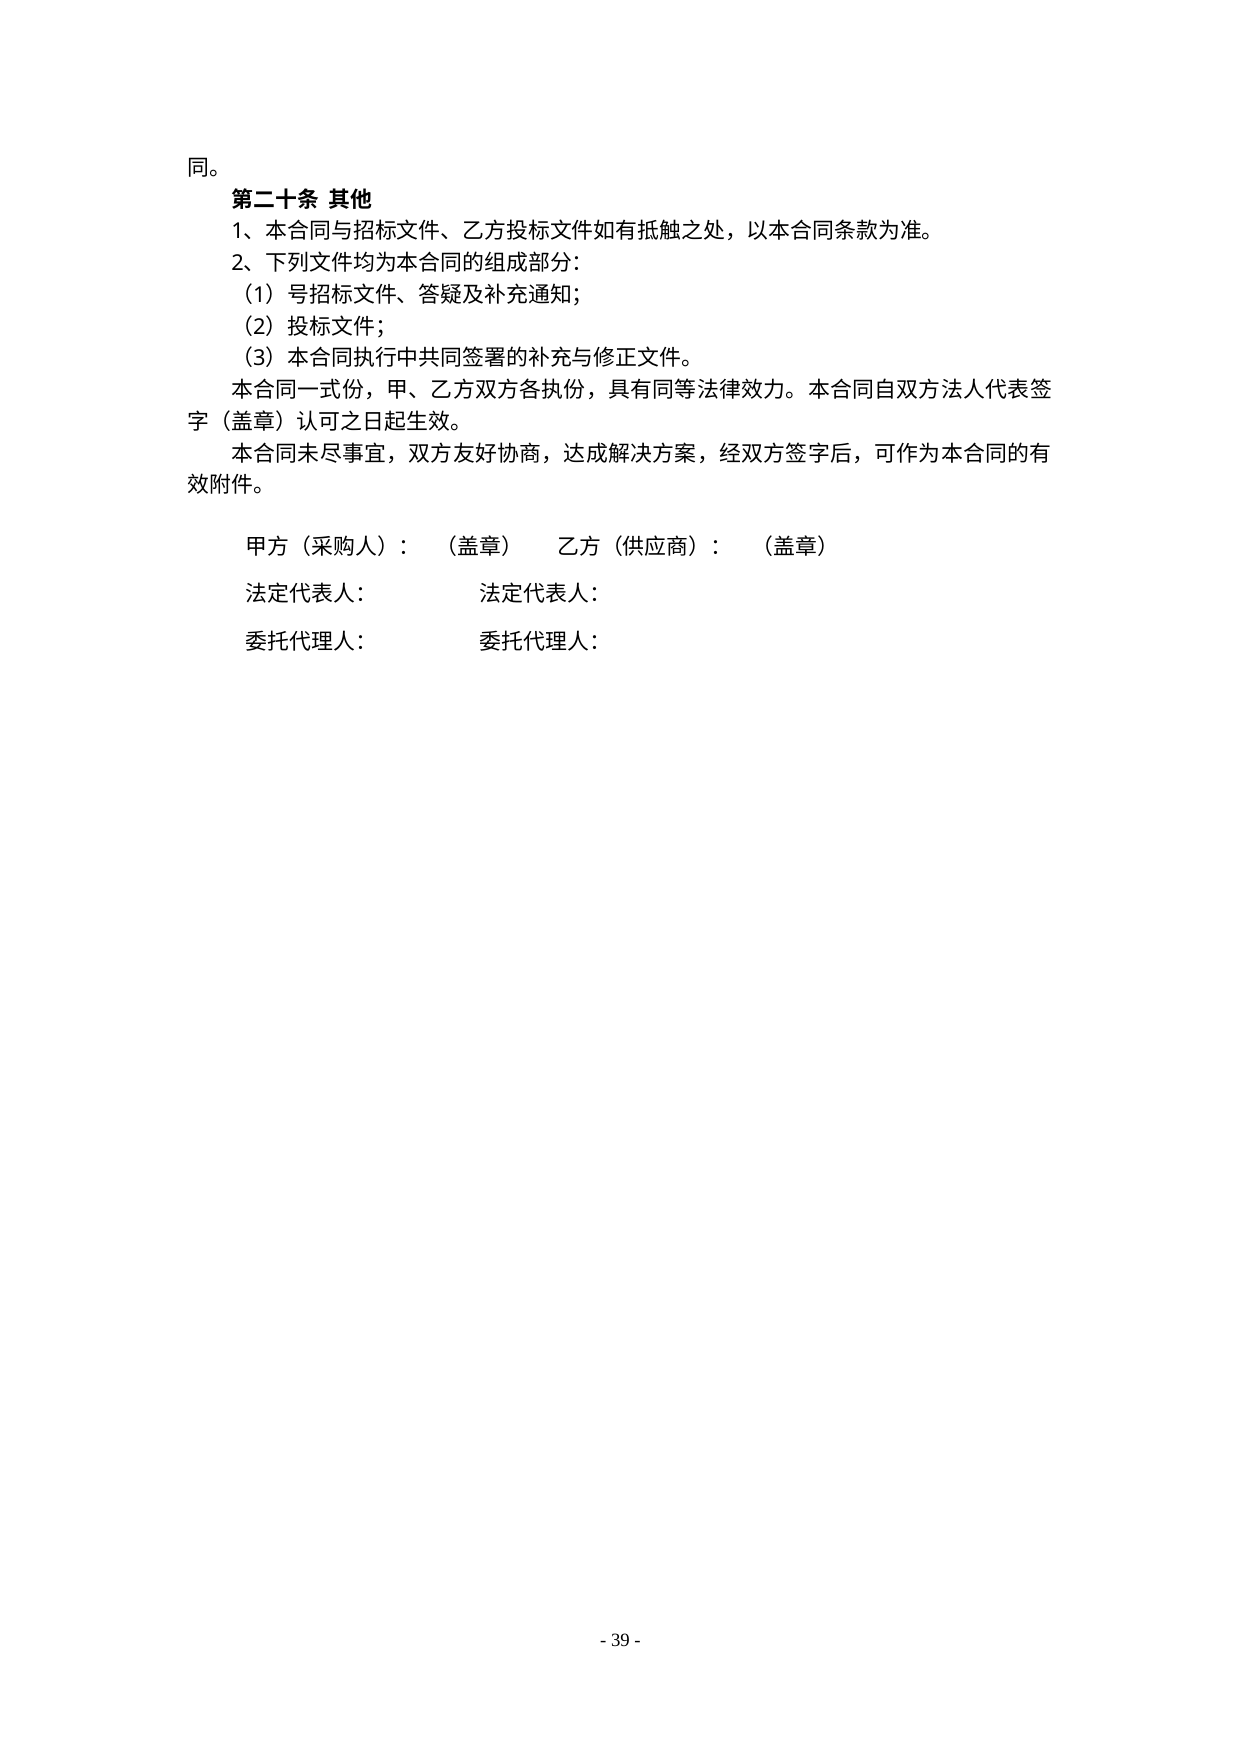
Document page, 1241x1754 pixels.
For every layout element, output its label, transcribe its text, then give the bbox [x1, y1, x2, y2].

text 2、下列文件均为本合同的组成部分： [187, 245, 1053, 277]
text 本合同未尽事宜，双方友好协商，达成解决方案，经双方签字后，可作为本合同的有效附件。 [187, 436, 1053, 499]
text （1）号招标文件、答疑及补充通知； [187, 277, 1053, 309]
text 委托代理人： 委托代理人： [187, 624, 1053, 655]
text 第二十条 其他 [187, 182, 1053, 213]
text 甲方（采购人）： （盖章） 乙方（供应商）： （盖章） [187, 529, 1053, 560]
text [187, 150, 1053, 182]
text （3）本合同执行中共同签署的补充与修正文件。 [187, 340, 1053, 372]
text （2）投标文件； [187, 309, 1053, 340]
text 法定代表人： 法定代表人： [187, 576, 1053, 608]
text 本合同一式份，甲、乙方双方各执份，具有同等法律效力。本合同自双方法人代表签字（盖章）认可之日起生效。 [187, 372, 1053, 436]
text 1、本合同与招标文件、乙方投标文件如有抵触之处，以本合同条款为准。 [187, 213, 1053, 245]
